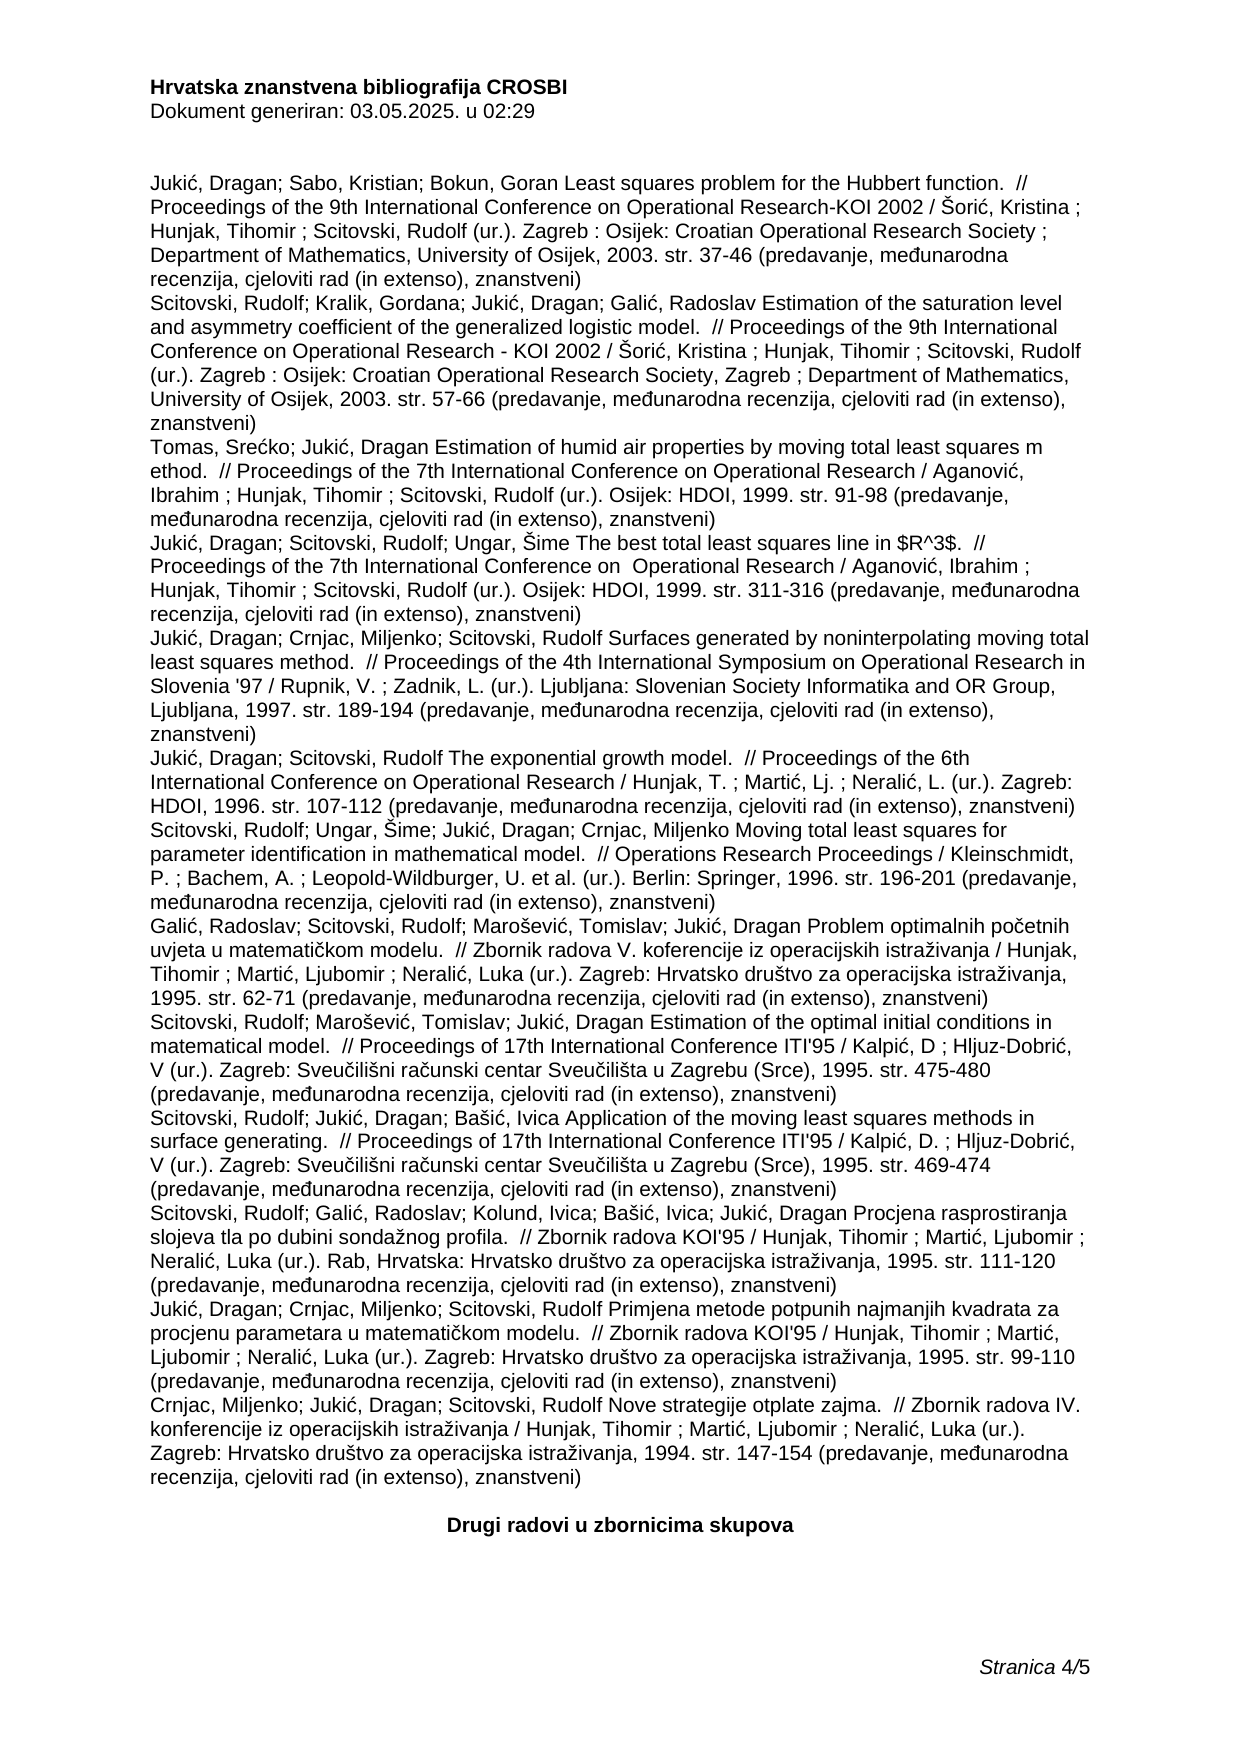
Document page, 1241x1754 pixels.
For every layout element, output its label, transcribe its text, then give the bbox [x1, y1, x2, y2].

text Jukić, Dragan; Crnjac, Miljenko; Scitovski, Rudolf [150, 1297, 1090, 1393]
text Jukić, Dragan; Sabo, Kristian; Bokun, Goran [150, 171, 1090, 291]
text Scitovski, Rudolf; Jukić, Dragan; Bašić, Ivica [150, 1105, 1090, 1201]
text Scitovski, Rudolf; Galić, Radoslav; Kolund, Ivica; Bašić, Ivica; Jukić, Dragan [150, 1201, 1090, 1297]
text Jukić, Dragan; Scitovski, Rudolf; Ungar, Šime [150, 530, 1090, 626]
text Jukić, Dragan; Crnjac, Miljenko; Scitovski, Rudolf [150, 626, 1090, 746]
subtitle Drugi radovi u zbornicima skupova [150, 1513, 1090, 1537]
text Galić, Radoslav; Scitovski, Rudolf; Marošević, Tomislav; Jukić, Dragan [150, 914, 1090, 1009]
text Jukić, Dragan; Scitovski, Rudolf [150, 746, 1090, 818]
text Scitovski, Rudolf; Marošević, Tomislav; Jukić, Dragan [150, 1009, 1090, 1105]
text Scitovski, Rudolf; Kralik, Gordana; Jukić, Dragan; Galić, Radoslav [150, 291, 1090, 434]
text Scitovski, Rudolf; Ungar, Šime; Jukić, Dragan; Crnjac, Miljenko [150, 818, 1090, 914]
text Crnjac, Miljenko; Jukić, Dragan; Scitovski, Rudolf [150, 1393, 1090, 1489]
text Tomas, Srećko; Jukić, Dragan [150, 434, 1090, 530]
